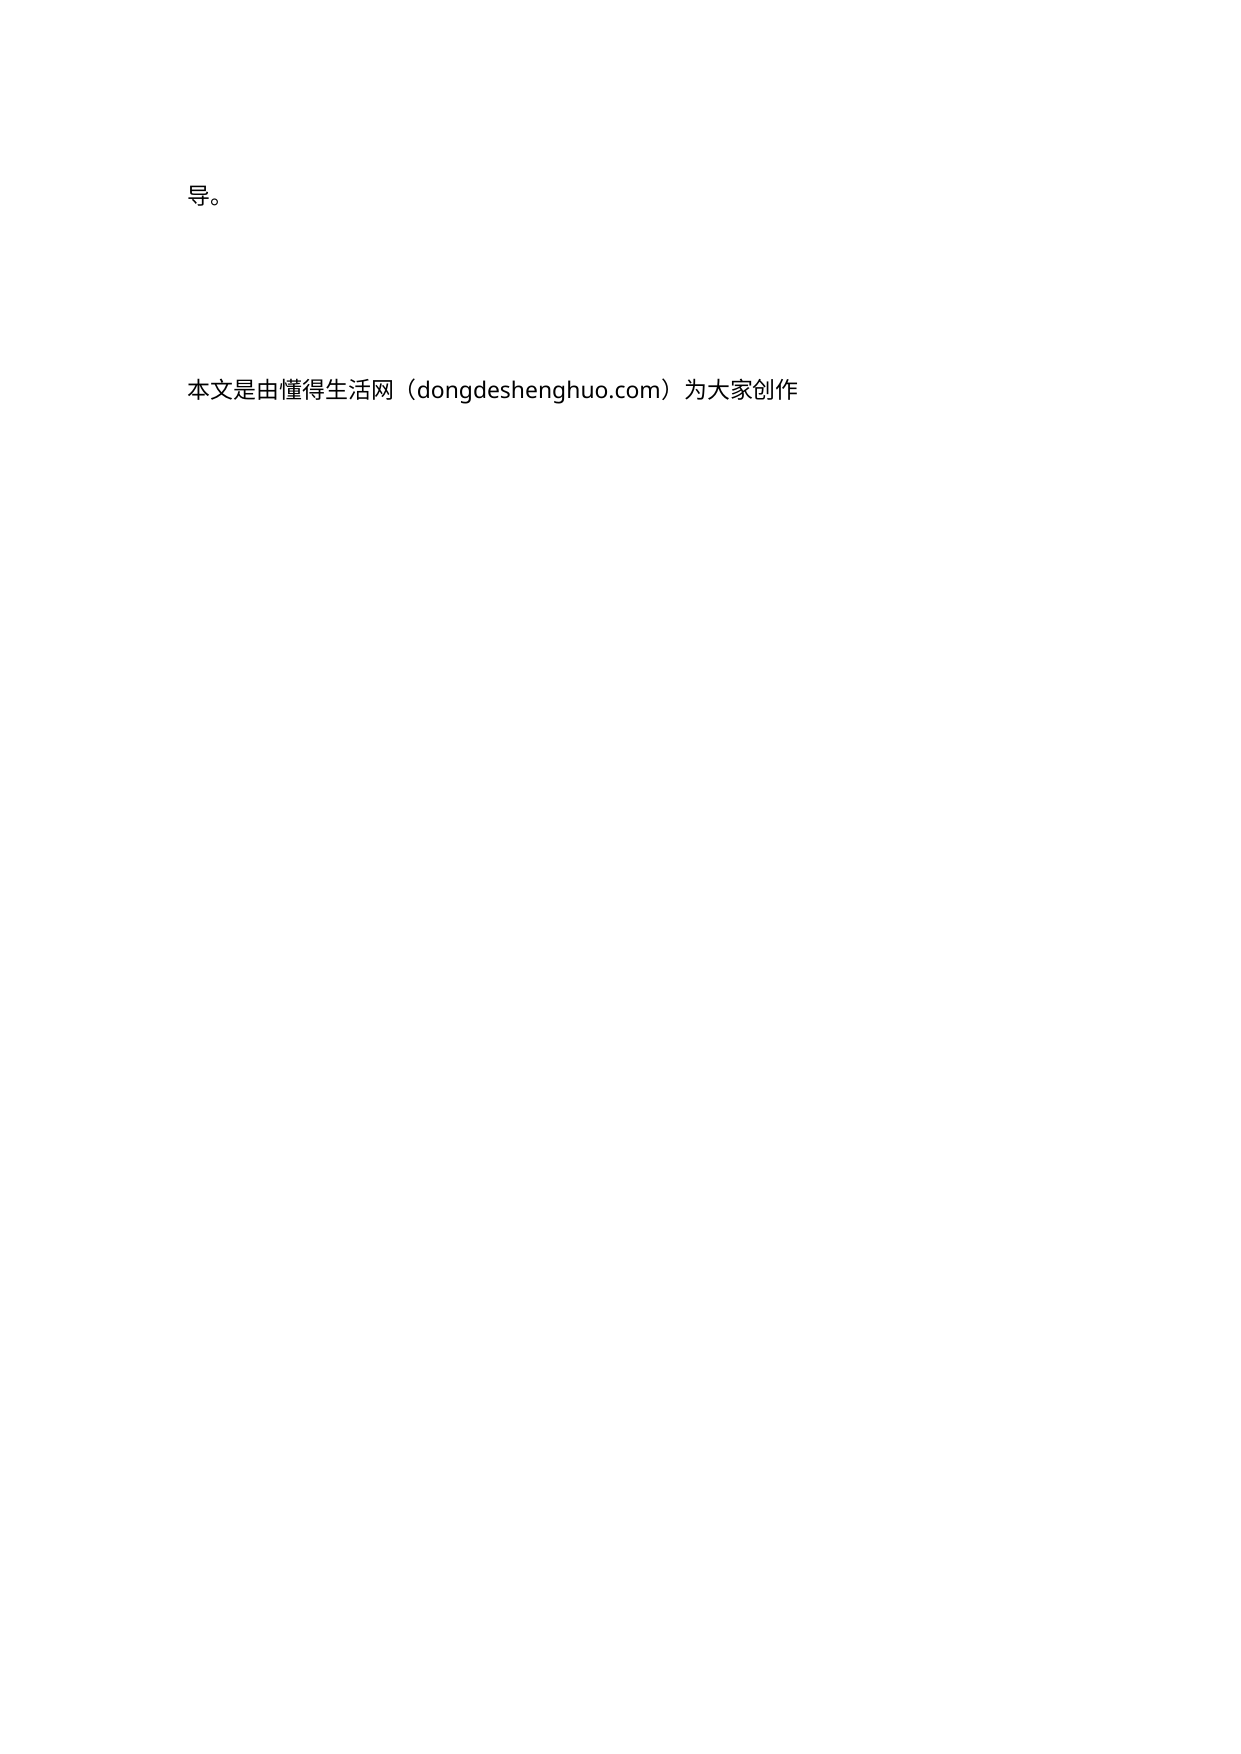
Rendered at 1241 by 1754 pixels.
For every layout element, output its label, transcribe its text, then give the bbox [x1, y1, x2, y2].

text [187, 162, 1053, 227]
text 本文是由懂得生活网（dongdeshenghuo.com）为大家创作 [187, 356, 1053, 421]
